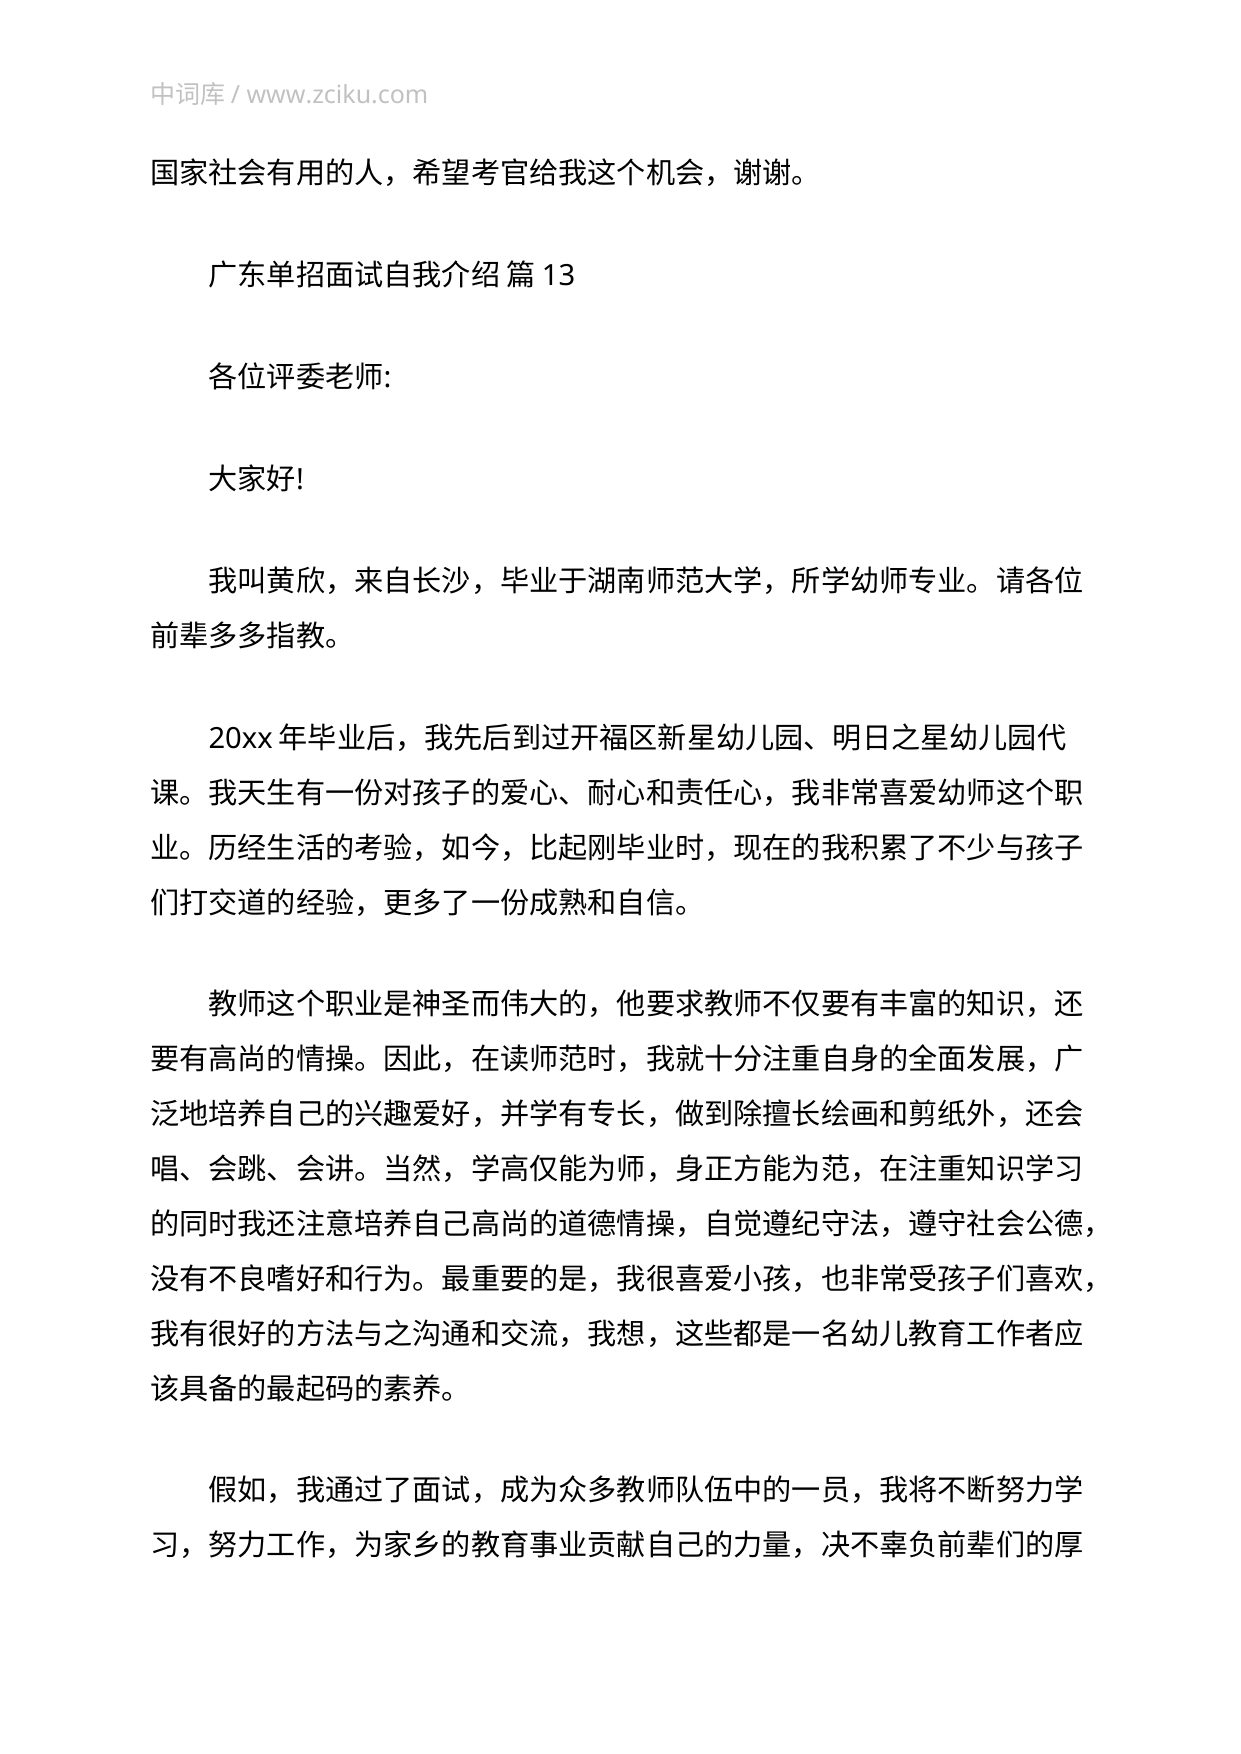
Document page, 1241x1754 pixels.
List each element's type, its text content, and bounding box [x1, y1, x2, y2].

text 大家好! [150, 456, 1090, 498]
text 教师这个职业是神圣而伟大的，他要求教师不仅要有丰富的知识，还要有高尚的情操。因此，在读师范时，我就十分注重自身的全面发展，广泛地培养自己的兴趣爱好，并学有专长，做到除擅长绘画和剪纸外，还会唱、会跳、会讲。当然，学高仅能为师，身正方能为范，在注重知识学习的同时我还注意培养自己高尚的道德情操，自觉遵纪守法，遵守社会公德，没有不良嗜好和行为。最重要的是，我很喜爱小孩，也非常受孩子们喜欢，我有很好的方法与之沟通和交流，我想，这些都是一名幼儿教育工作者应该具备的最起码的素养。 [150, 981, 1090, 1407]
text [150, 150, 1090, 192]
text 各位评委老师: [150, 354, 1090, 396]
text 广东单招面试自我介绍 篇13 [150, 252, 1090, 294]
text 20xx年毕业后，我先后到过开福区新星幼儿园、明日之星幼儿园代课。我天生有一份对孩子的爱心、耐心和责任心，我非常喜爱幼师这个职业。历经生活的考验，如今，比起刚毕业时，现在的我积累了不少与孩子们打交道的经验，更多了一份成熟和自信。 [150, 714, 1090, 921]
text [150, 1467, 1090, 1564]
text 我叫黄欣，来自长沙，毕业于湖南师范大学，所学幼师专业。请各位前辈多多指教。 [150, 558, 1090, 655]
